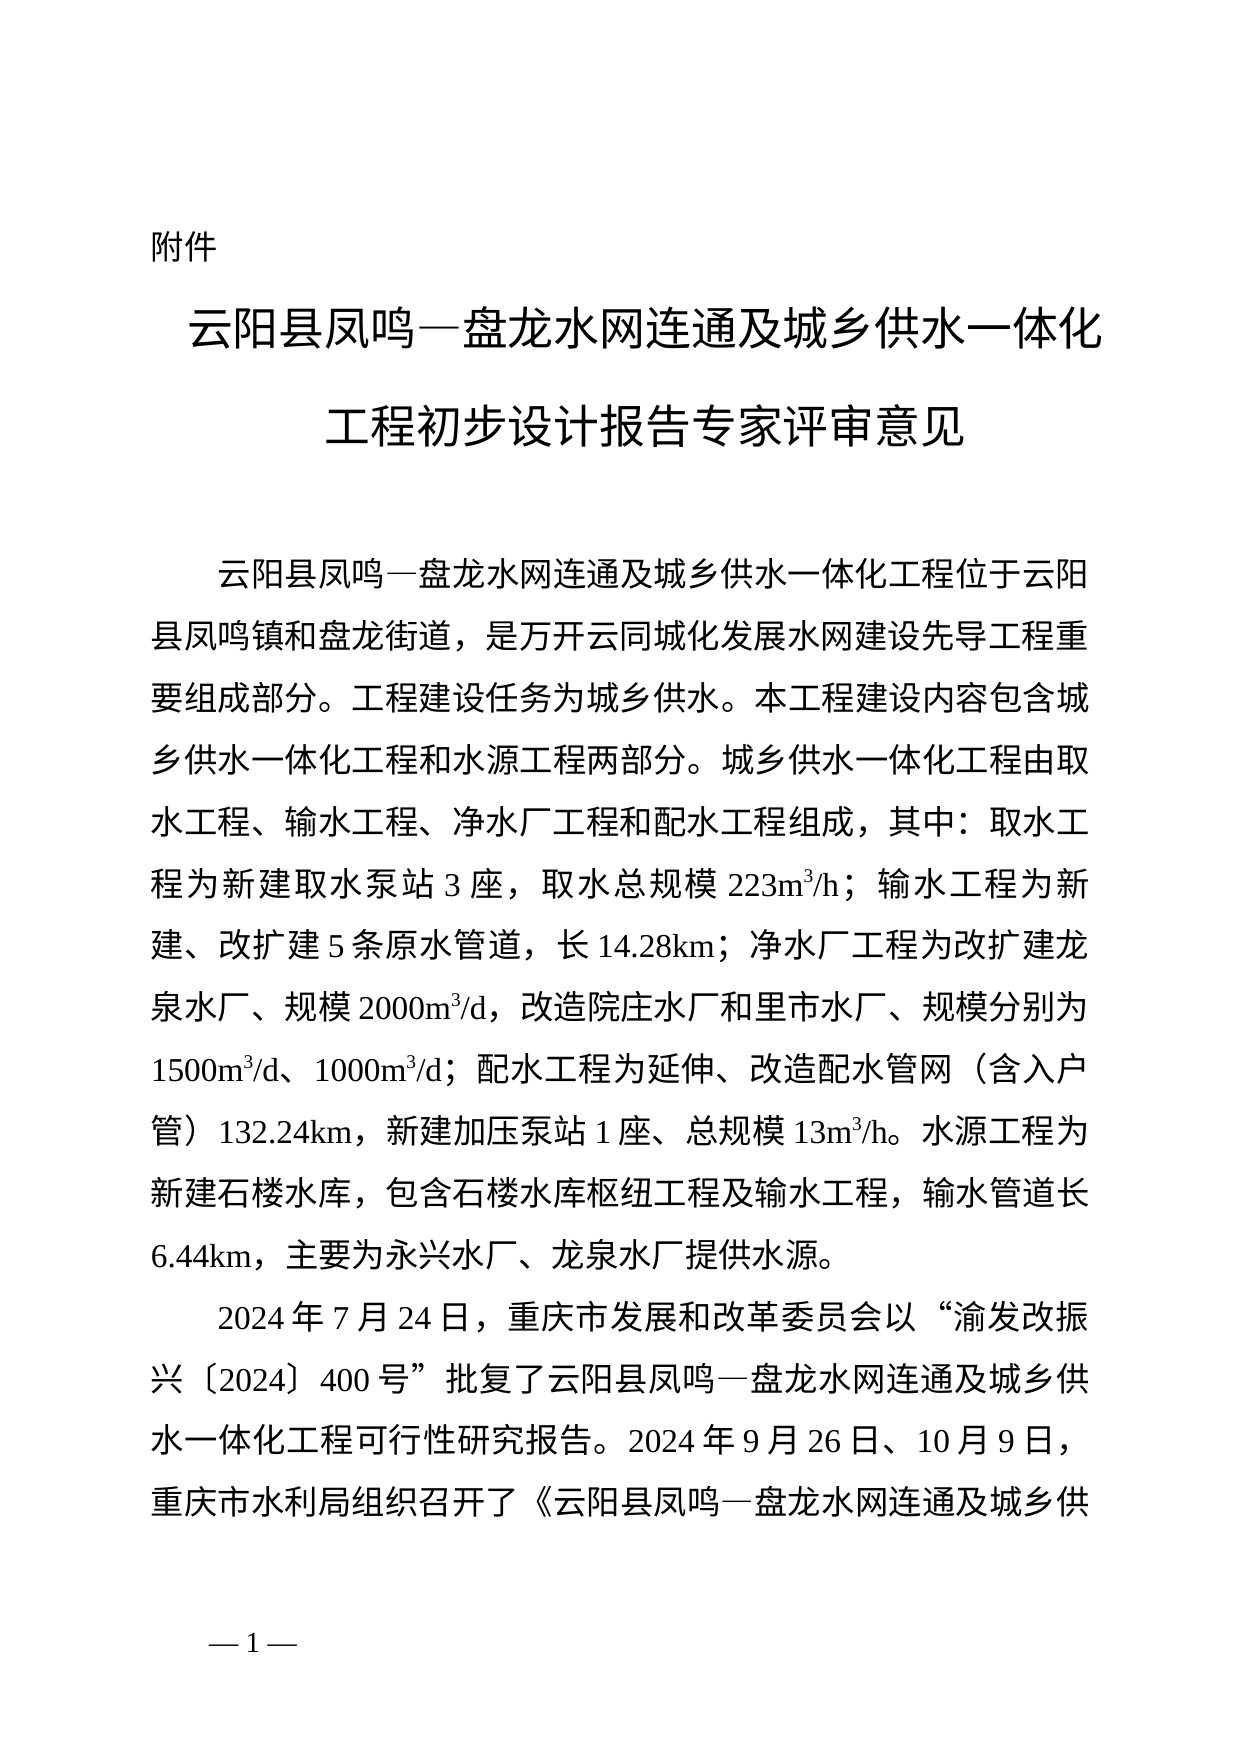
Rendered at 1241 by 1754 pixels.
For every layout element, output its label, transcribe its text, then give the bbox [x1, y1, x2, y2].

text 工程初步设计报告专家评审意见 [151, 375, 1139, 472]
text 附件 [151, 212, 1139, 277]
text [151, 1280, 1089, 1527]
text 云阳县凤鸣—盘龙水网连通及城乡供水一体化 [151, 277, 1139, 375]
text 云阳县凤鸣—盘龙水网连通及城乡供水一体化工程位于云阳县凤鸣镇和盘龙街道，是万开云同城化发展水网建设先导工程重要组成部分。工程建设任务为城乡供水。本工程建设内容包含城乡供水一体化工程和水源工程两部分。城乡供水一体化工程由取水工程、输水工程、净水厂工程和配水工程组成，其中：取水工程为新建取水泵站3座，取水总规模223m3/h；输水工程为新建、改扩建5条原水管道，长14.28km；净水厂工程为改扩建龙泉水厂、规模2000m3/d，改造院庄水厂和里市水厂、规模分别为1500m3/d、1000m3/d；配水工程为延伸、改造配水管网（含入户管）132.24km，新建加压泵站1座、总规模13m3/h。水源工程为新建石楼水库，包含石楼水库枢纽工程及输水工程，输水管道长6.44km，主要为永兴水厂、龙泉水厂提供水源。 [151, 537, 1089, 1280]
